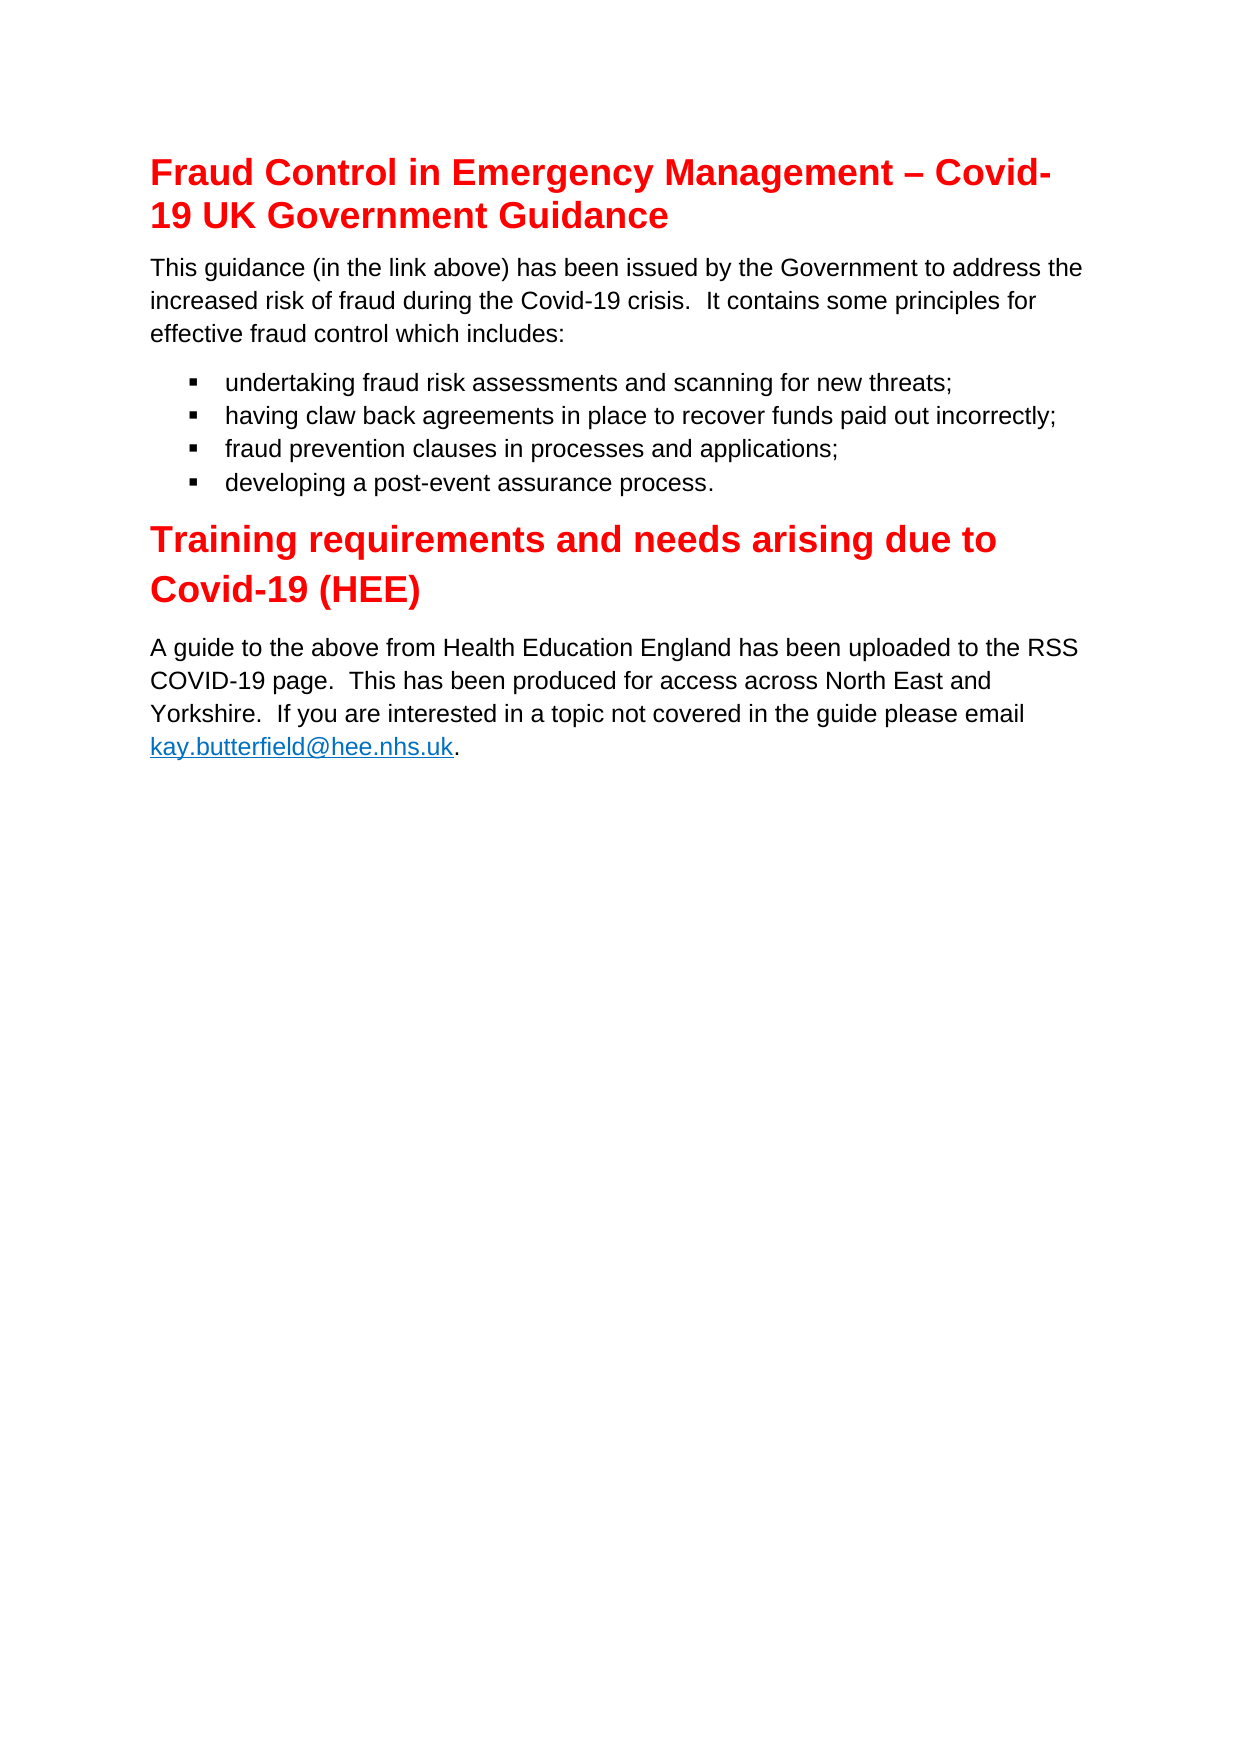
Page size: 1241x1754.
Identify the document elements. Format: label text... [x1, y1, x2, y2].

text Fraud Control in Emergency Management – Covid-19 UK Government Guidance [150, 150, 1090, 236]
list fraud prevention clauses in processes and applications; [187, 434, 1090, 463]
list undertaking fraud risk assessments and scanning for new threats; [187, 368, 1090, 397]
list developing a post-event assurance process​. [187, 468, 1090, 496]
text A guide to the above from Health Education England has been uploaded to the RSS COVID-19 page. This has been produced for access across North East and Yorkshire. If you are interested in a topic not covered in the guide please email kay.butterfield@hee.nhs.uk. [150, 633, 1090, 761]
list having claw back agreements in place to recover funds paid out incorrectly; [187, 401, 1090, 430]
text This guidance (in the link above) has been issued by the Government to address the increased risk of fraud during the Covid-19 crisis. It contains some principles for effective fraud control which includes: [150, 253, 1090, 347]
text Training requirements and needs arising due to Covid-19 (HEE) [150, 517, 1090, 610]
